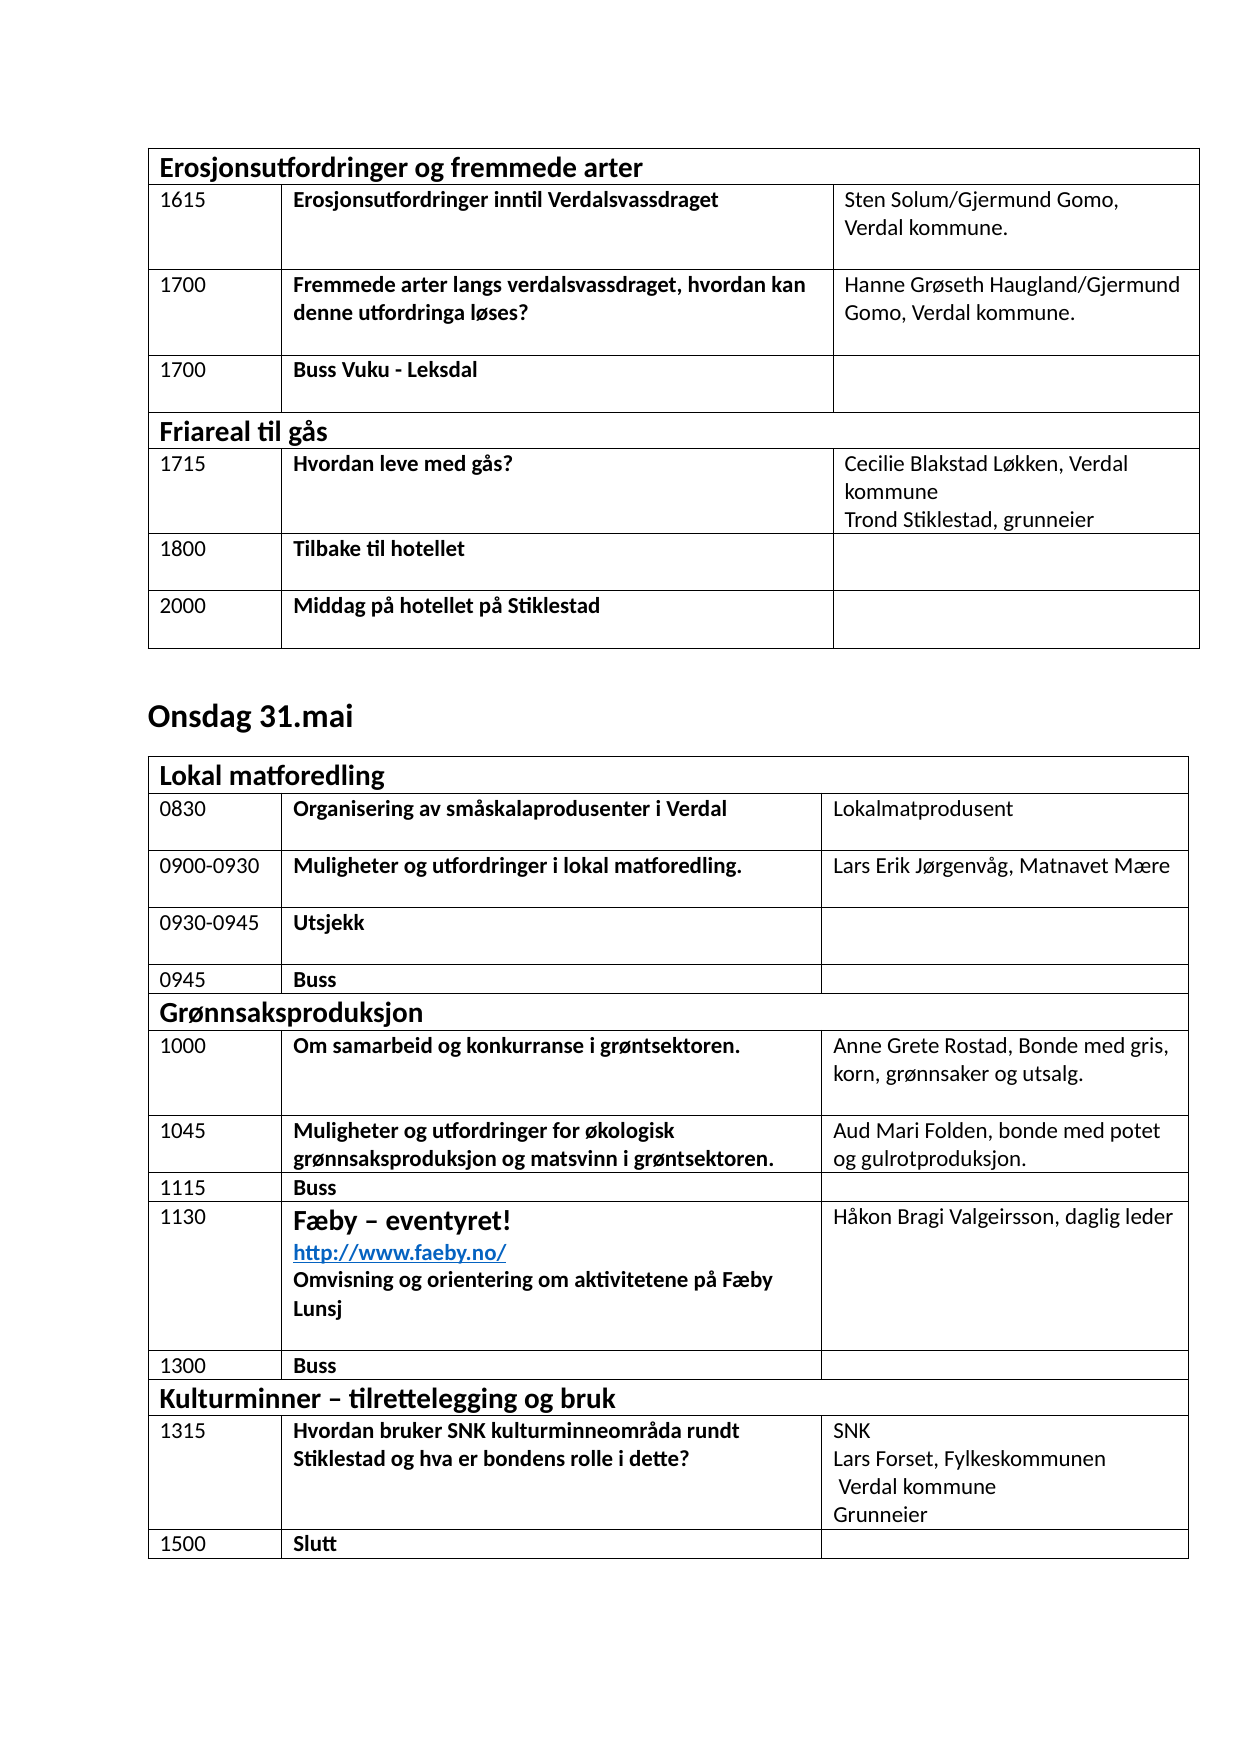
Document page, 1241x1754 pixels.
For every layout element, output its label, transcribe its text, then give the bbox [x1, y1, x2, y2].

table_cell Aud Mari Folden, bonde med potet og gulrotproduksjon. [822, 1116, 1188, 1172]
table_cell Kulturminner – tilrettelegging og bruk [149, 1380, 1188, 1415]
table_cell 1800 [149, 534, 281, 590]
table_cell [822, 1530, 1188, 1558]
table_cell Fremmede arter langs verdalsvassdraget, hvordan kan denne utfordringa løses? [282, 270, 833, 354]
table_cell Buss [282, 965, 821, 993]
table_cell Hvordan leve med gås? [282, 449, 833, 533]
table_cell 1000 [149, 1031, 281, 1115]
table_cell [822, 908, 1188, 964]
table_cell 1300 [149, 1351, 281, 1379]
table_cell 1615 [149, 185, 281, 269]
table_cell Buss [282, 1351, 821, 1379]
table_cell [834, 356, 1199, 412]
table_cell Muligheter og utfordringer for økologisk grønnsaksproduksjon og matsvinn i grøntsektoren. [282, 1116, 821, 1172]
table_cell [822, 1351, 1188, 1379]
table_cell 1500 [149, 1530, 281, 1558]
table_cell Hanne Grøseth Haugland/Gjermund Gomo, Verdal kommune. [834, 270, 1199, 354]
table_cell 1700 [149, 270, 281, 354]
table_cell Lokalmatprodusent [822, 794, 1188, 850]
table_cell Utsjekk [282, 908, 821, 964]
table_cell Erosjonsutfordringer og fremmede arter [149, 149, 1199, 184]
table_cell [834, 591, 1199, 647]
table_cell Grønnsaksproduksjon [149, 994, 1188, 1030]
table_cell Friareal til gås [149, 413, 1199, 448]
table_cell Lars Erik Jørgenvåg, Matnavet Mære [822, 851, 1188, 907]
table_cell [822, 965, 1188, 993]
table_cell Slutt [282, 1530, 821, 1558]
table_cell 1700 [149, 356, 281, 412]
table_cell Buss Vuku - Leksdal [282, 356, 833, 412]
table_cell SNK Lars Forset, Fylkeskommunen Verdal kommune Grunneier [822, 1416, 1188, 1528]
table_cell 0945 [149, 965, 281, 993]
table_cell 0930-0945 [149, 908, 281, 964]
table_cell 1115 [149, 1173, 281, 1201]
table_cell 1045 [149, 1116, 281, 1172]
table_header Lokal matforedling [149, 757, 1188, 793]
table_cell 1715 [149, 449, 281, 533]
table_cell 1130 [149, 1202, 281, 1350]
table_cell Om samarbeid og konkurranse i grøntsektoren. [282, 1031, 821, 1115]
table_cell Fæby – eventyret! http://www.faeby.no/ Omvisning og orientering om aktivitetene på Fæby Lunsj [282, 1202, 821, 1350]
table_cell 1315 [149, 1416, 281, 1528]
table_cell Håkon Bragi Valgeirsson, daglig leder [822, 1202, 1188, 1350]
table_cell Middag på hotellet på Stiklestad [282, 591, 833, 647]
text Onsdag 31.mai [148, 695, 1093, 736]
table_cell Anne Grete Rostad, Bonde med gris, korn, grønnsaker og utsalg. [822, 1031, 1188, 1115]
table_cell [822, 1173, 1188, 1201]
table_cell [834, 534, 1199, 590]
table_cell Organisering av småskalaprodusenter i Verdal [282, 794, 821, 850]
table_cell 2000 [149, 591, 281, 647]
table_cell Hvordan bruker SNK kulturminneområda rundt Stiklestad og hva er bondens rolle i dette? [282, 1416, 821, 1528]
table_cell 0900-0930 [149, 851, 281, 907]
table_cell 0830 [149, 794, 281, 850]
table_cell Buss [282, 1173, 821, 1201]
table_cell Muligheter og utfordringer i lokal matforedling. [282, 851, 821, 907]
table_cell Sten Solum/Gjermund Gomo, Verdal kommune. [834, 185, 1199, 269]
table_cell Tilbake til hotellet [282, 534, 833, 590]
table_cell Erosjonsutfordringer inntil Verdalsvassdraget [282, 185, 833, 269]
table_cell Cecilie Blakstad Løkken, Verdal kommune Trond Stiklestad, grunneier [834, 449, 1199, 533]
